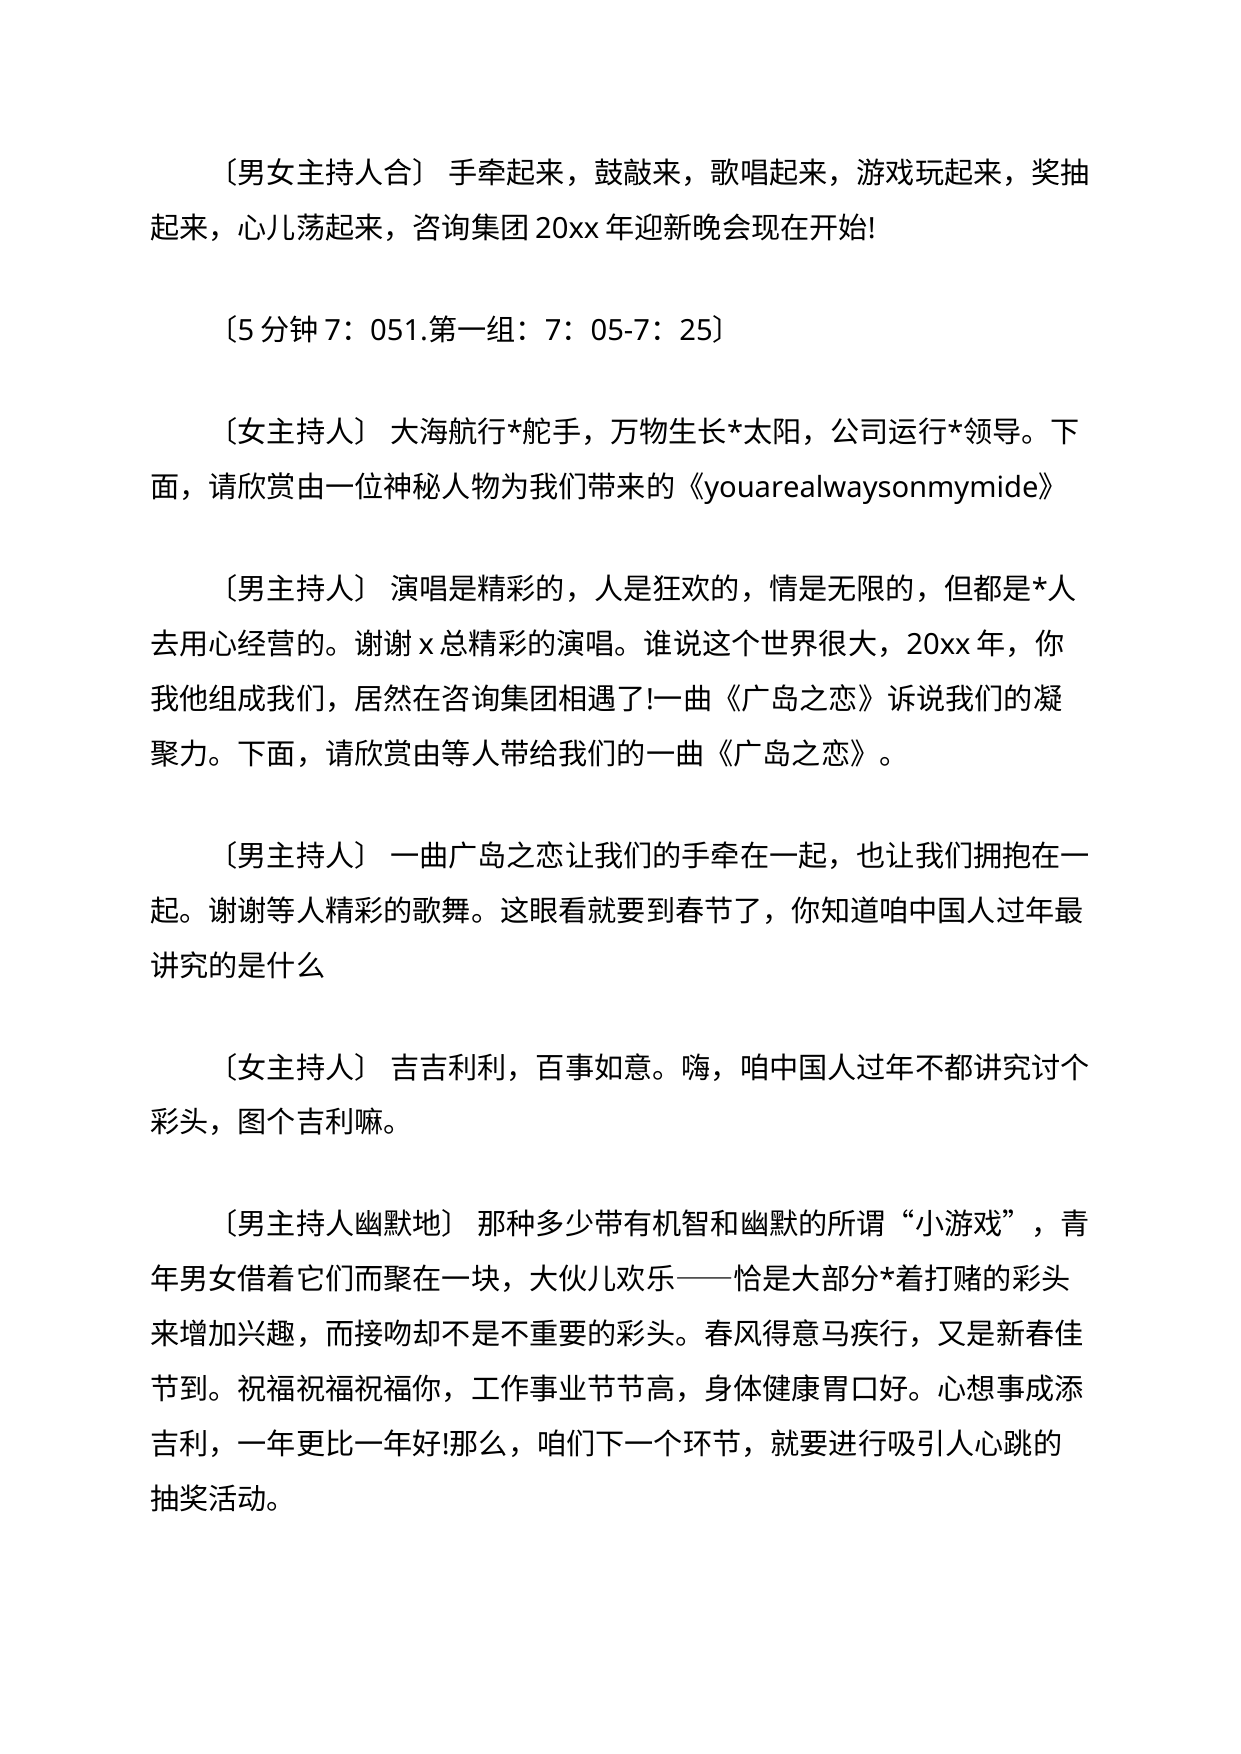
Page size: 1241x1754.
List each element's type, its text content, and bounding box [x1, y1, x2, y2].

text 〔男主持人〕 演唱是精彩的，人是狂欢的，情是无限的，但都是*人去用心经营的。谢谢x总精彩的演唱。谁说这个世界很大，20xx年，你我他组成我们，居然在咨询集团相遇了!一曲《广岛之恋》诉说我们的凝聚力。下面，请欣赏由等人带给我们的一曲《广岛之恋》。 [150, 566, 1090, 773]
text 〔女主持人〕 吉吉利利，百事如意。嗨，咱中国人过年不都讲究讨个彩头，图个吉利嘛。 [150, 1044, 1090, 1141]
text 〔男主持人〕 一曲广岛之恋让我们的手牵在一起，也让我们拥抱在一起。谢谢等人精彩的歌舞。这眼看就要到春节了，你知道咱中国人过年最讲究的是什么 [150, 833, 1090, 985]
text 〔女主持人〕 大海航行*舵手，万物生长*太阳，公司运行*领导。下面，请欣赏由一位神秘人物为我们带来的《youarealwaysonmymide》 [150, 409, 1090, 506]
text 〔5分钟7：051.第一组：7：05-7：25〕 [150, 307, 1090, 349]
text 〔男主持人幽默地〕 那种多少带有机智和幽默的所谓“小游戏”，青年男女借着它们而聚在一块，大伙儿欢乐——恰是大部分*着打赌的彩头来增加兴趣，而接吻却不是不重要的彩头。春风得意马疾行，又是新春佳节到。祝福祝福祝福你，工作事业节节高，身体健康胃口好。心想事成添吉利，一年更比一年好!那么，咱们下一个环节，就要进行吸引人心跳的抽奖活动。 [150, 1201, 1090, 1518]
text 〔男女主持人合〕 手牵起来，鼓敲来，歌唱起来，游戏玩起来，奖抽起来，心儿荡起来，咨询集团20xx年迎新晚会现在开始! [150, 150, 1090, 247]
